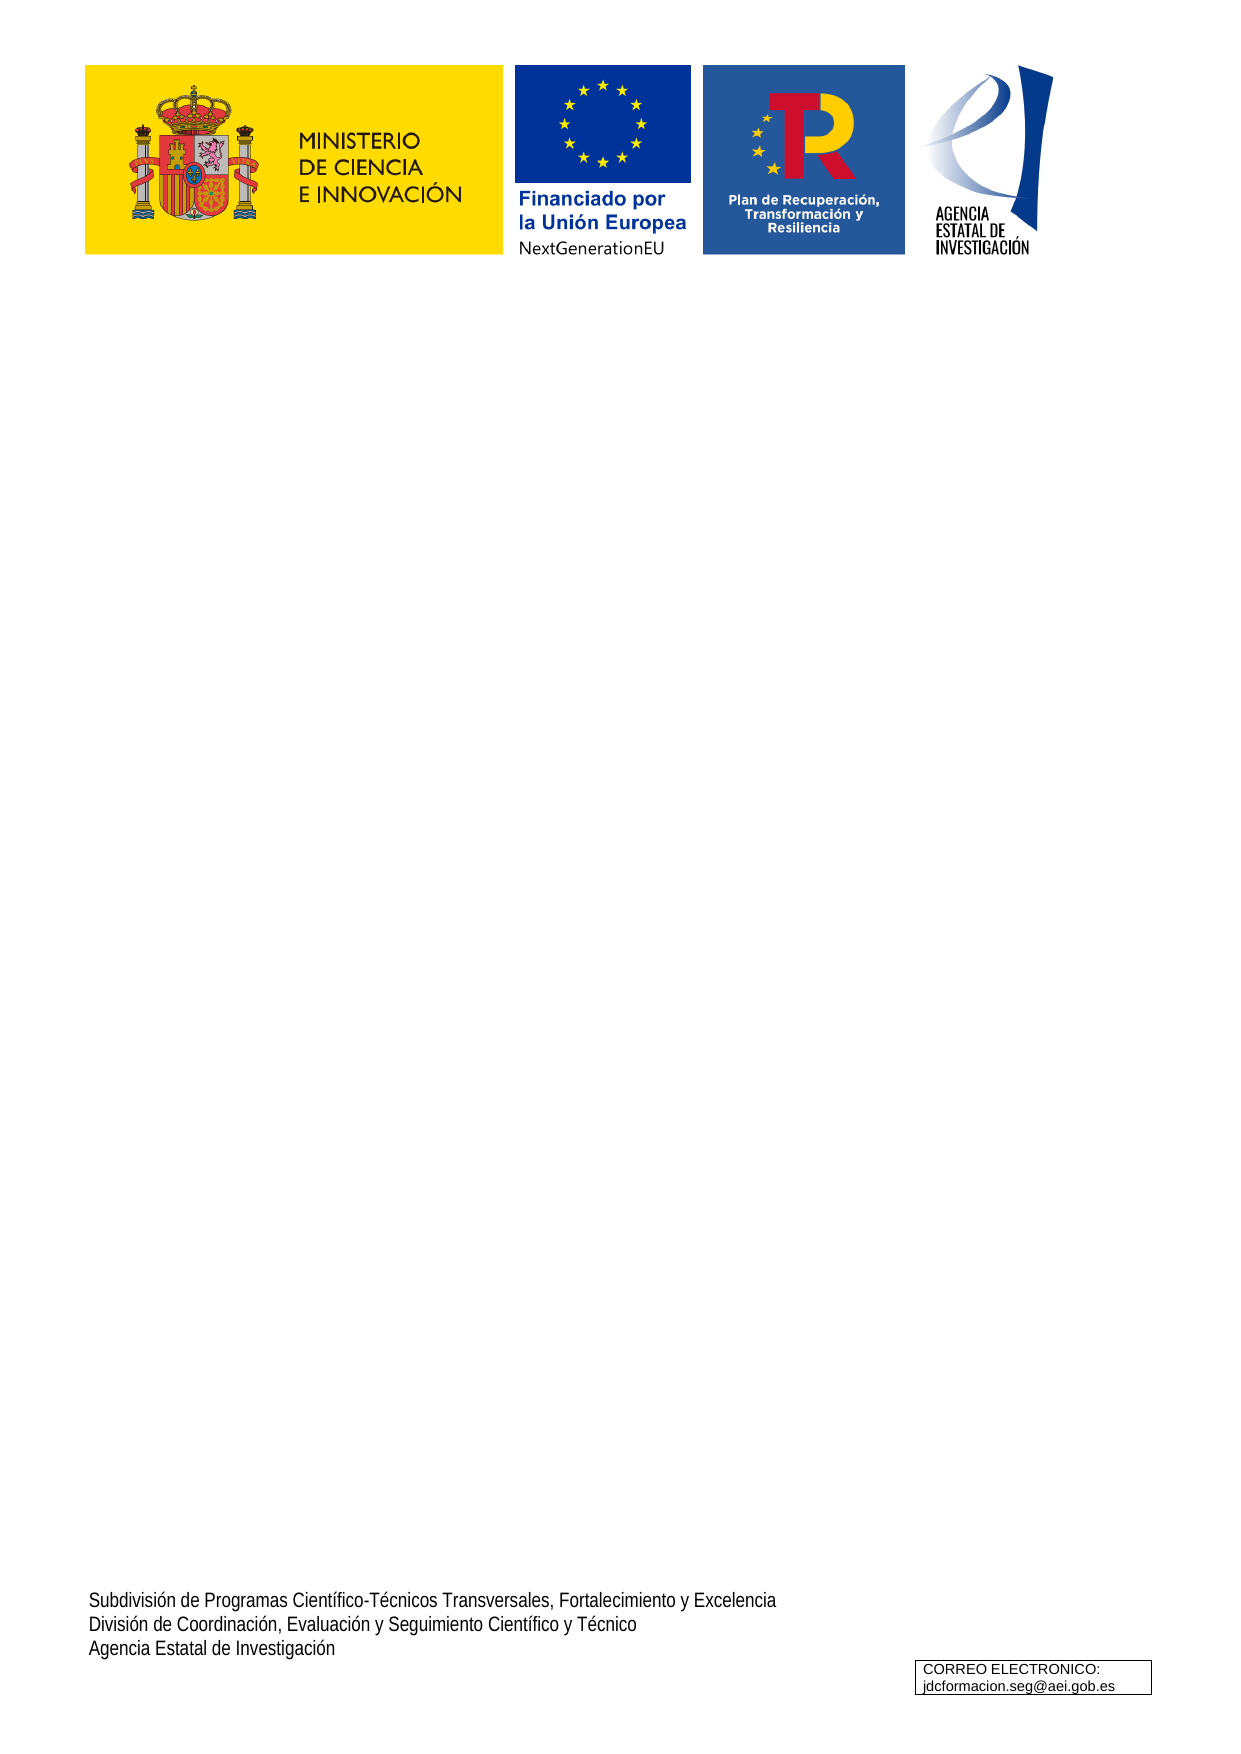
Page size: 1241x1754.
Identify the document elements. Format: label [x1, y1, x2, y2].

picture [85, 65, 1060, 258]
